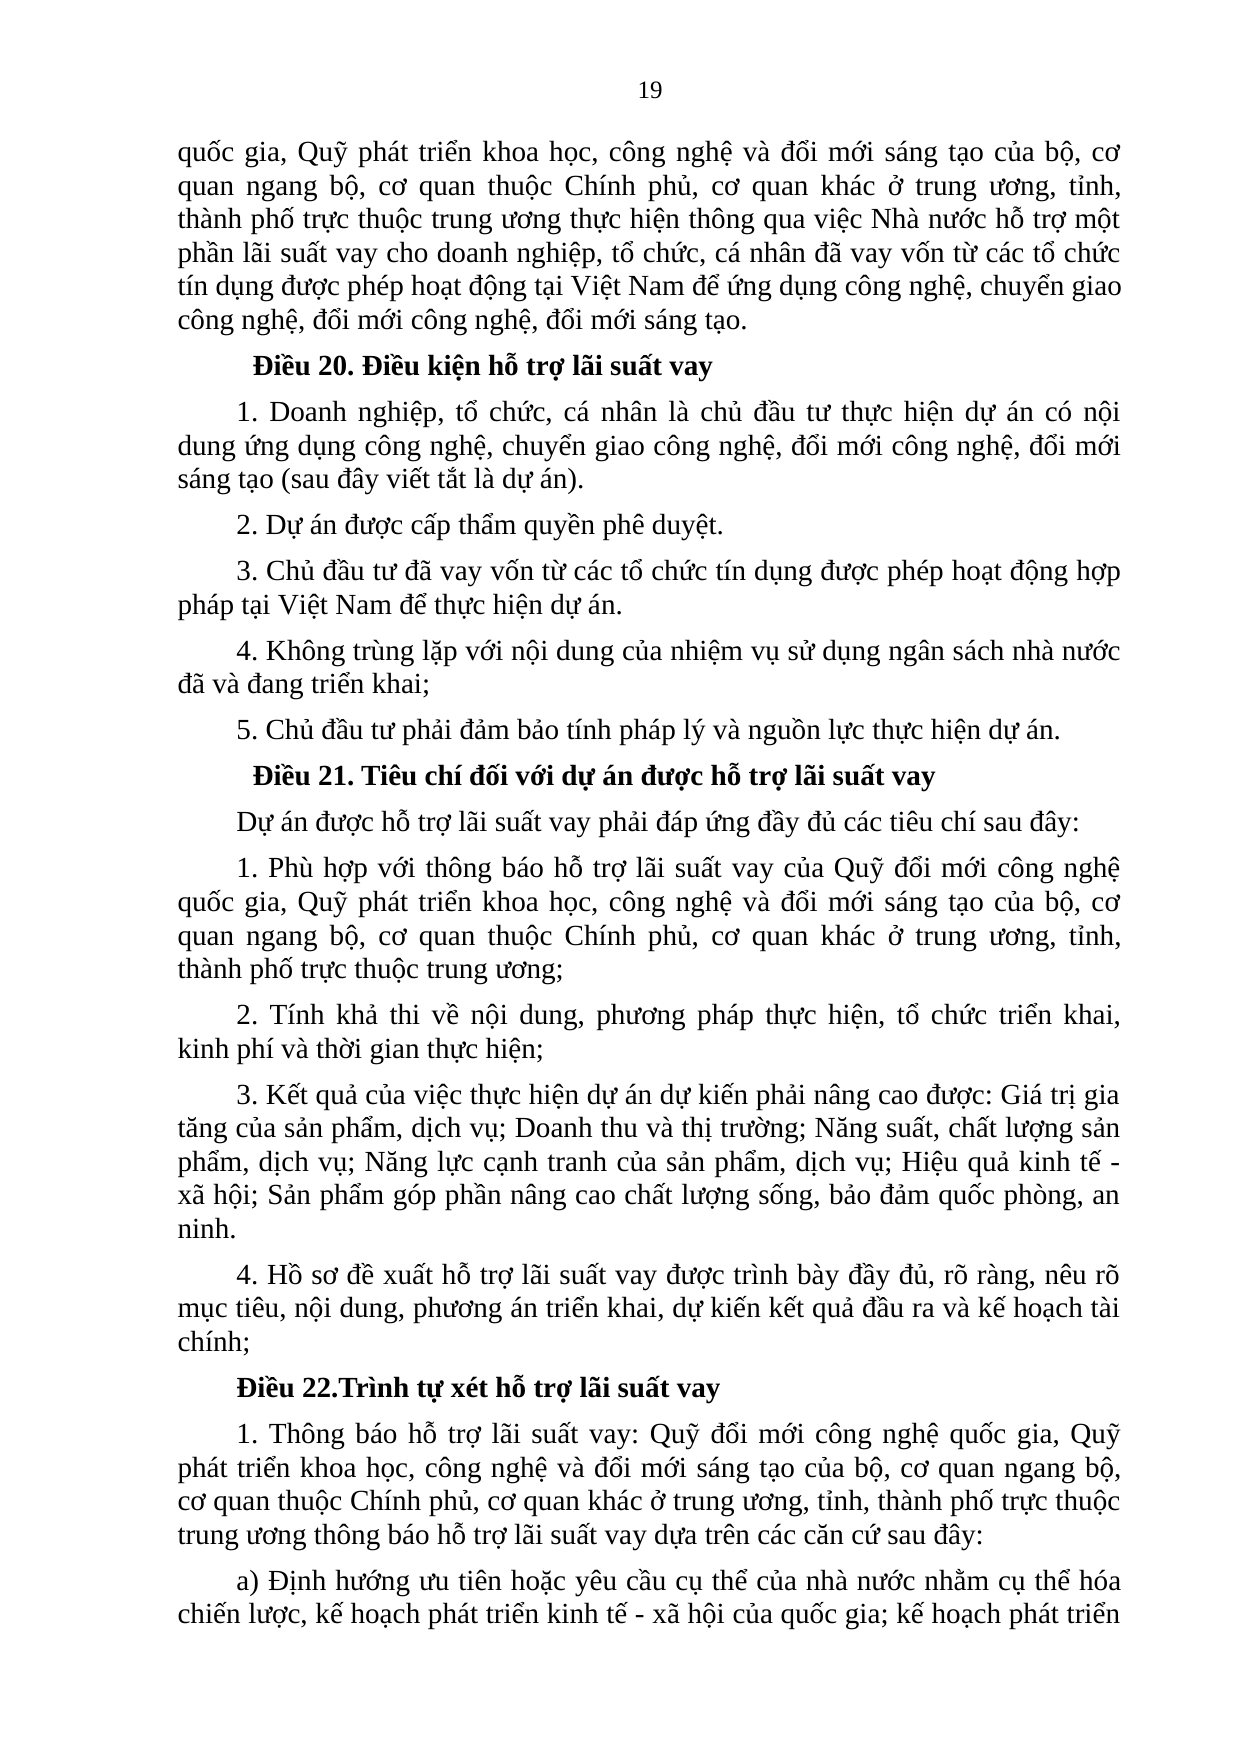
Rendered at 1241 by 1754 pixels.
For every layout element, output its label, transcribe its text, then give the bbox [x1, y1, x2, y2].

text 4. Hồ sơ đề xuất hỗ trợ lãi suất vay được trình bày đầy đủ, rõ ràng, nêu rõ mục tiêu, nội dung, phương án triển khai, dự kiến kết quả đầu ra và kế hoạch tài chính; [177, 1257, 1122, 1358]
text Dự án được hỗ trợ lãi suất vay phải đáp ứng đầy đủ các tiêu chí sau đây: [177, 804, 1122, 838]
subtitle Điều 20. Điều kiện hỗ trợ lãi suất vay [177, 348, 1122, 382]
text 4. Không trùng lặp với nội dung của nhiệm vụ sử dụng ngân sách nhà nước đã và đang triển khai; [177, 633, 1122, 700]
subtitle Điều 22.Trình tự xét hỗ trợ lãi suất vay [177, 1370, 1122, 1404]
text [177, 134, 1122, 336]
text 1. Thông báo hỗ trợ lãi suất vay: Quỹ đổi mới công nghệ quốc gia, Quỹ phát triển khoa học, công nghệ và đổi mới sáng tạo của bộ, cơ quan ngang bộ, cơ quan thuộc Chính phủ, cơ quan khác ở trung ương, tỉnh, thành phố trực thuộc trung ương thông báo hỗ trợ lãi suất vay dựa trên các căn cứ sau đây: [177, 1416, 1122, 1550]
text 1. Doanh nghiệp, tổ chức, cá nhân là chủ đầu tư thực hiện dự án có nội dung ứng dụng công nghệ, chuyển giao công nghệ, đổi mới công nghệ, đổi mới sáng tạo (sau đây viết tắt là dự án). [177, 394, 1122, 495]
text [177, 1563, 1122, 1630]
text 2. Tính khả thi về nội dung, phương pháp thực hiện, tổ chức triển khai, kinh phí và thời gian thực hiện; [177, 997, 1122, 1064]
text 2. Dự án được cấp thẩm quyền phê duyệt. [177, 507, 1122, 541]
text 5. Chủ đầu tư phải đảm bảo tính pháp lý và nguồn lực thực hiện dự án. [177, 712, 1122, 746]
text 3. Kết quả của việc thực hiện dự án dự kiến phải nâng cao được: Giá trị gia tăng của sản phẩm, dịch vụ; Doanh thu và thị trường; Năng suất, chất lượng sản phẩm, dịch vụ; Năng lực cạnh tranh của sản phẩm, dịch vụ; Hiệu quả kinh tế - xã hội; Sản phẩm góp phần nâng cao chất lượng sống, bảo đảm quốc phòng, an ninh. [177, 1077, 1122, 1244]
subtitle Điều 21. Tiêu chí đối với dự án được hỗ trợ lãi suất vay [177, 758, 1122, 792]
text 3. Chủ đầu tư đã vay vốn từ các tổ chức tín dụng được phép hoạt động hợp pháp tại Việt Nam để thực hiện dự án. [177, 553, 1122, 620]
text 1. Phù hợp với thông báo hỗ trợ lãi suất vay của Quỹ đổi mới công nghệ quốc gia, Quỹ phát triển khoa học, công nghệ và đổi mới sáng tạo của bộ, cơ quan ngang bộ, cơ quan thuộc Chính phủ, cơ quan khác ở trung ương, tỉnh, thành phố trực thuộc trung ương; [177, 851, 1122, 985]
